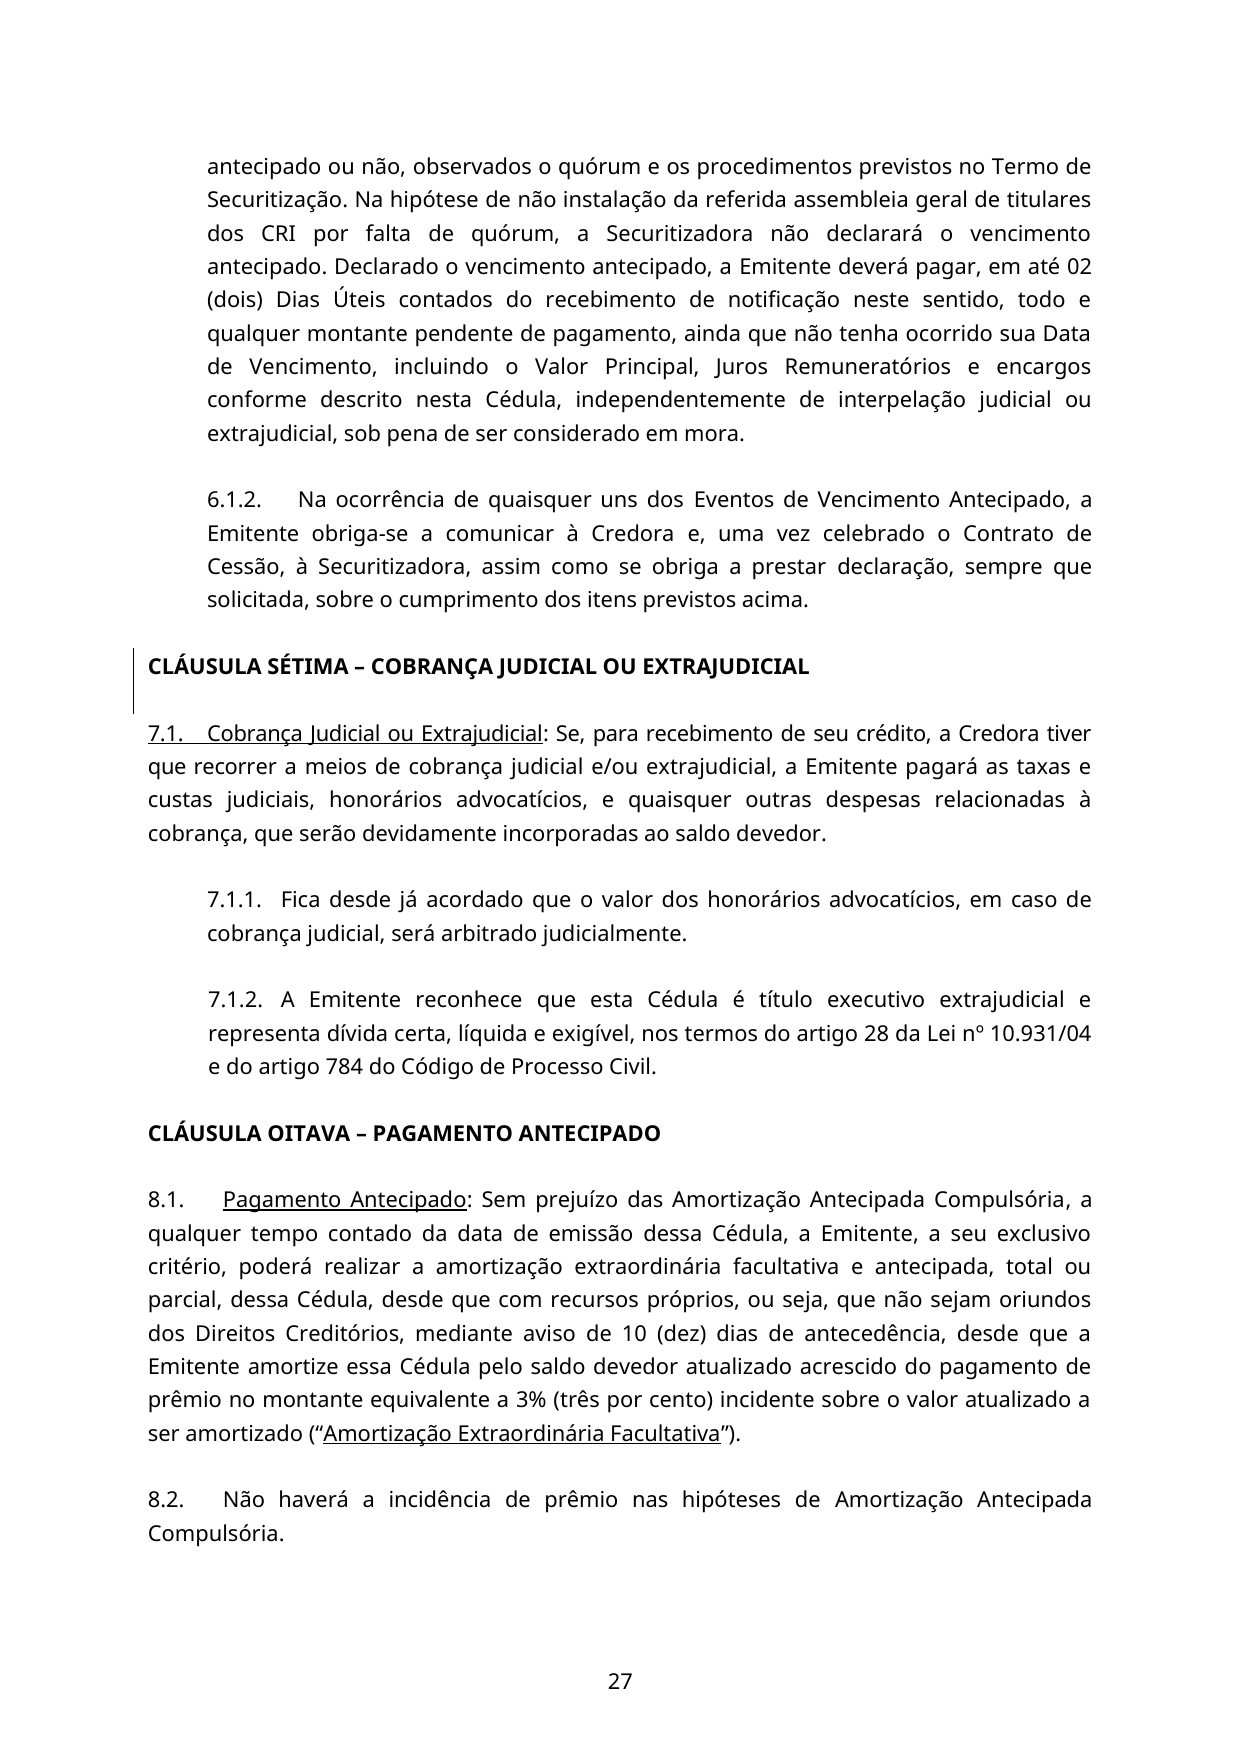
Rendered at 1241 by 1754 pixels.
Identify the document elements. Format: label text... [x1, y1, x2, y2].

text CLÁUSULA SÉTIMA – COBRANÇA JUDICIAL OU EXTRAJUDICIAL [148, 648, 1092, 681]
text 7.1.2. A Emitente reconhece que esta Cédula é título executivo extrajudicial e representa dívida certa, líquida e exigível, nos termos do artigo 28 da Lei nº 10.931/04 e do artigo 784 do Código de Processo Civil. [208, 981, 1092, 1081]
text 7.1. Cobrança Judicial ou Extrajudicial: Se, para recebimento de seu crédito, a Credora tiver que recorrer a meios de cobrança judicial e/ou extrajudicial, a Emitente pagará as taxas e custas judiciais, honorários advocatícios, e quaisquer outras despesas relacionadas à cobrança, que serão devidamente incorporadas ao saldo devedor. [148, 714, 1092, 848]
text CLÁUSULA OITAVA – PAGAMENTO ANTECIPADO [148, 1114, 1092, 1148]
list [207, 148, 1092, 448]
text 8.1. Pagamento Antecipado: Sem prejuízo das Amortização Antecipada Compulsória, a qualquer tempo contado da data de emissão dessa Cédula, a Emitente, a seu exclusivo critério, poderá realizar a amortização extraordinária facultativa e antecipada, total ou parcial, dessa Cédula, desde que com recursos próprios, ou seja, que não sejam oriundos dos Direitos Creditórios, mediante aviso de 10 (dez) dias de antecedência, desde que a Emitente amortize essa Cédula pelo saldo devedor atualizado acrescido do pagamento de prêmio no montante equivalente a 3% (três por cento) incidente sobre o valor atualizado a ser amortizado (“Amortização Extraordinária Facultativa”). [148, 1181, 1092, 1448]
list Na ocorrência de quaisquer uns dos Eventos de Vencimento Antecipado, a Emitente obriga-se a comunicar à Credora e, uma vez celebrado o Contrato de Cessão, à Securitizadora, assim como se obriga a prestar declaração, sempre que solicitada, sobre o cumprimento dos itens previstos acima. [207, 481, 1092, 614]
text 8.2. Não haverá a incidência de prêmio nas hipóteses de Amortização Antecipada Compulsória. [148, 1481, 1092, 1548]
text 7.1.1. Fica desde já acordado que o valor dos honorários advocatícios, em caso de cobrança judicial, será arbitrado judicialmente. [207, 881, 1092, 948]
